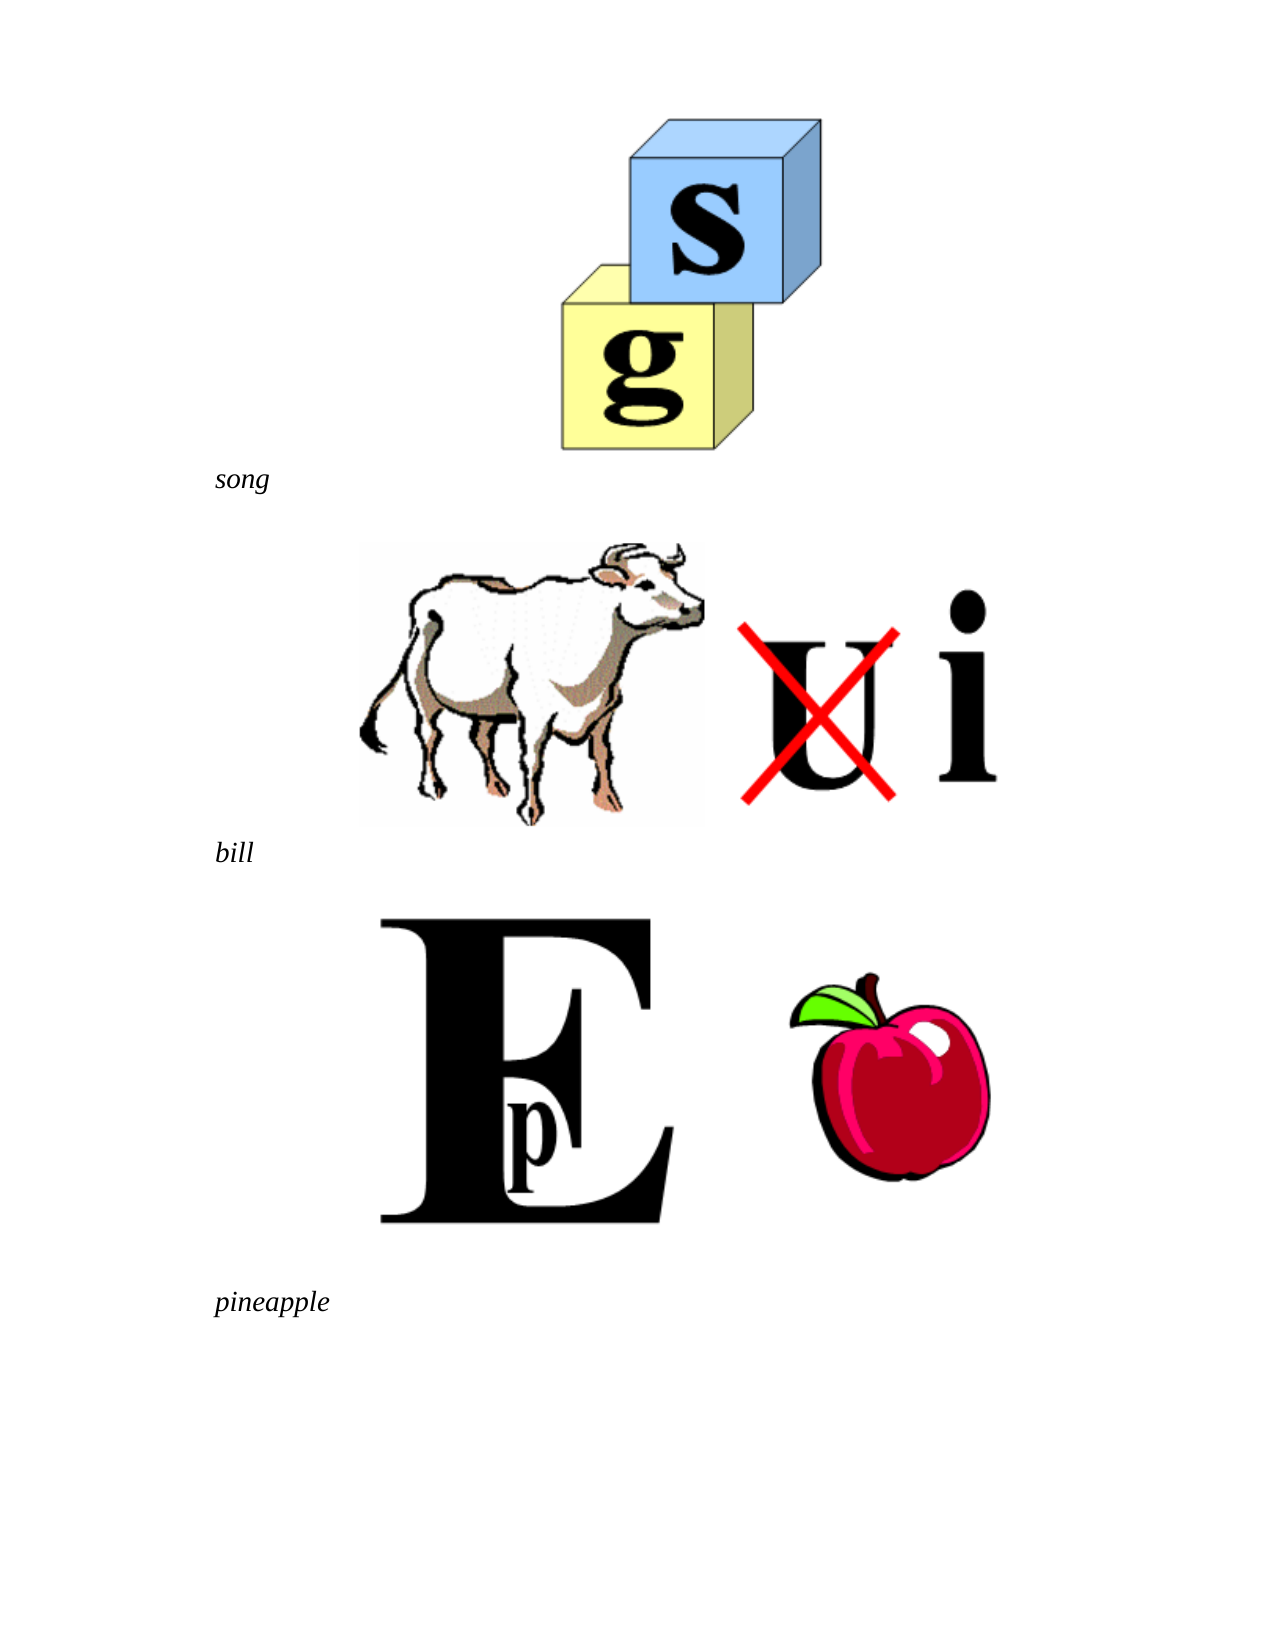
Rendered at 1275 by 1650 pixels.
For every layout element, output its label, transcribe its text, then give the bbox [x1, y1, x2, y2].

picture [362, 905, 1002, 1248]
text pineapple [177, 1284, 1186, 1317]
text song [177, 461, 1186, 495]
picture [500, 118, 864, 460]
picture [357, 531, 1007, 834]
text bill [177, 835, 1186, 868]
